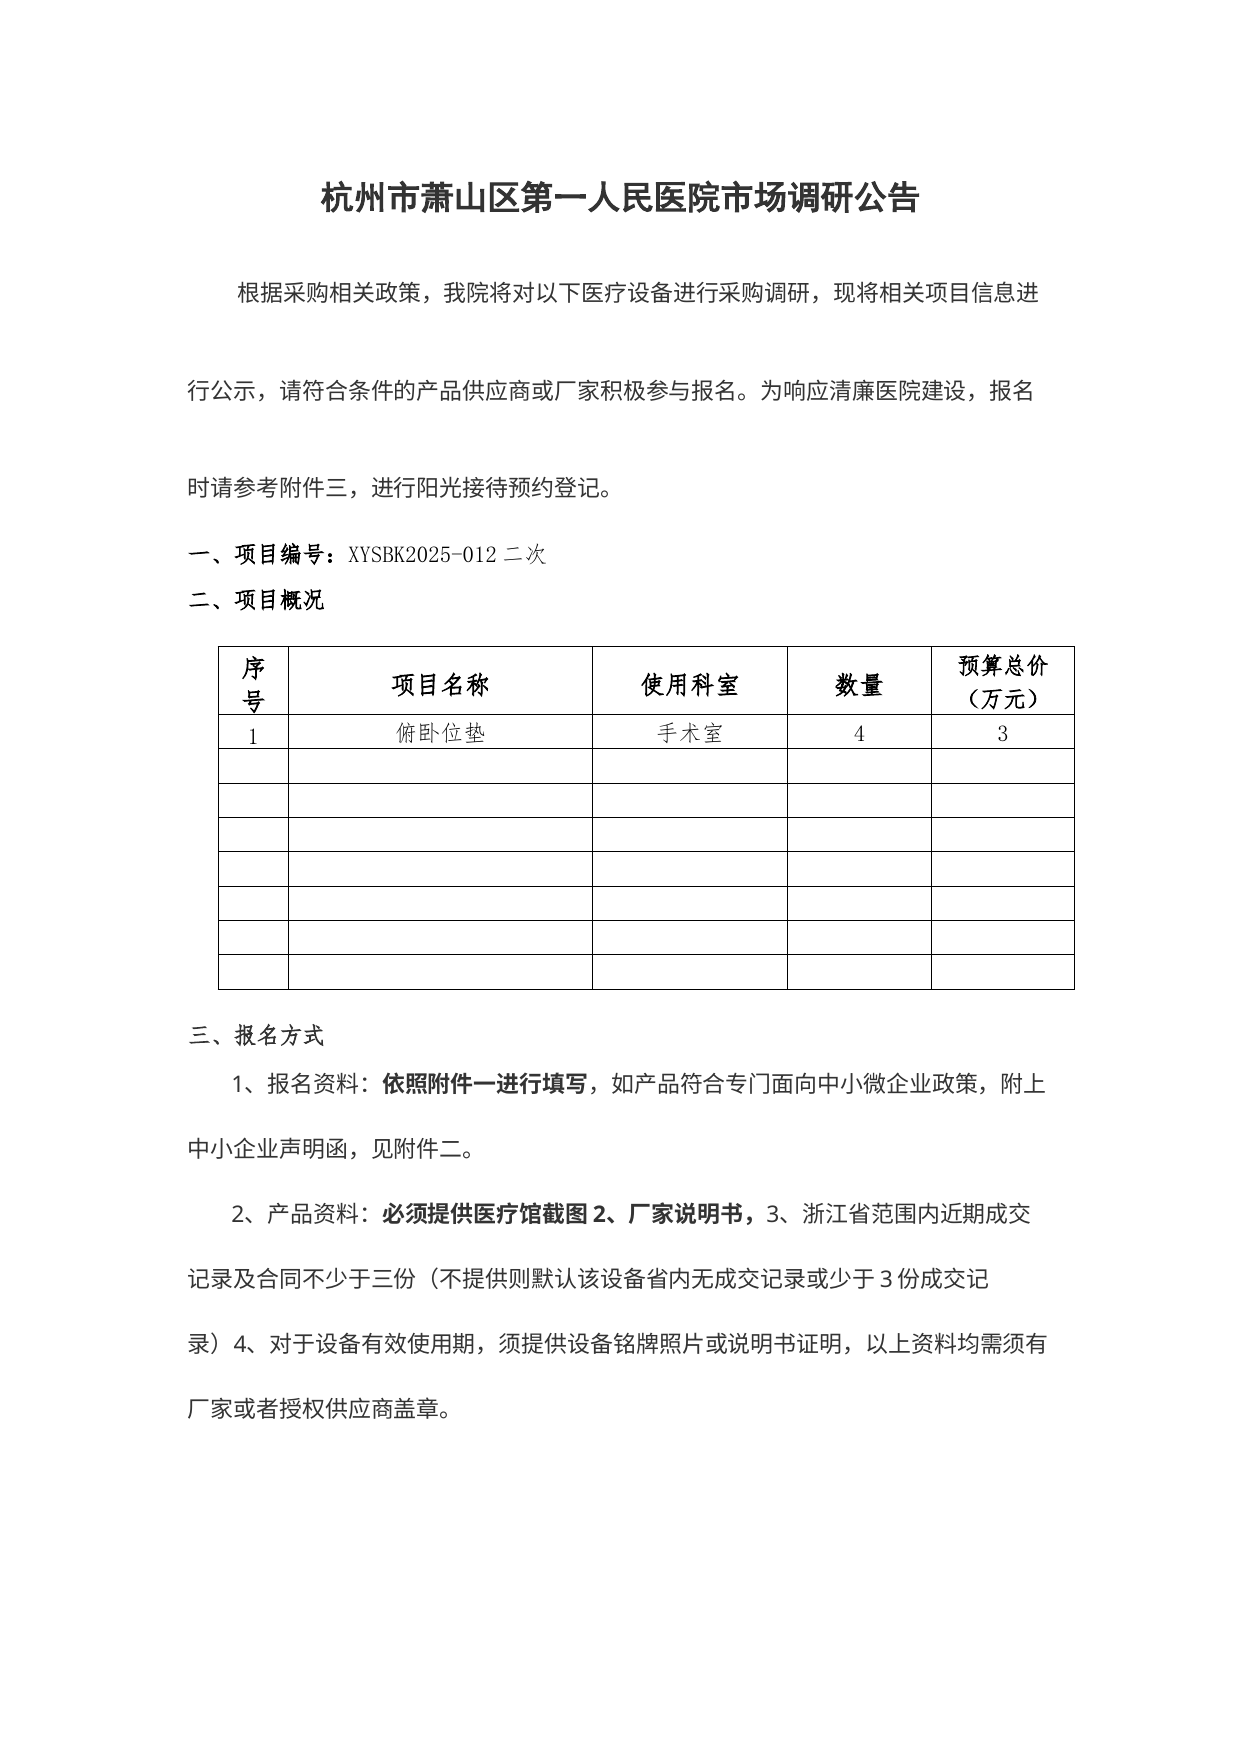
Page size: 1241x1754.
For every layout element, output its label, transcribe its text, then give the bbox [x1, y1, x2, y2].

table_cell [219, 955, 288, 989]
table_cell [289, 818, 592, 851]
table_cell [788, 955, 931, 989]
table_cell [788, 784, 931, 817]
table_header 使用科室 [593, 647, 787, 714]
table_header 序号 [219, 647, 288, 714]
table_cell [593, 818, 787, 851]
table_cell [289, 955, 592, 989]
table_cell [593, 852, 787, 886]
text 2、产品资料：必须提供医疗馆截图2、厂家说明书，3、浙江省范围内近期成交记录及合同不少于三份（不提供则默认该设备省内无成交记录或少于3份成交记录）4、对于设备有效使用期，须提供设备铭牌照片或说明书证明，以上资料均需须有厂家或者授权供应商盖章。 [187, 1179, 1053, 1439]
table_cell [788, 818, 931, 851]
table_cell [932, 818, 1074, 851]
table_cell [932, 887, 1074, 920]
table_cell [289, 887, 592, 920]
table_cell [219, 818, 288, 851]
table_cell [788, 852, 931, 886]
text 三、报名方式 [187, 627, 1053, 1049]
table_cell [932, 784, 1074, 817]
table_cell 手术室 [593, 715, 787, 748]
table_cell [219, 921, 288, 954]
table_cell 4 [788, 715, 931, 748]
table_cell [289, 852, 592, 886]
table_cell [932, 852, 1074, 886]
table_cell [932, 955, 1074, 989]
table_header 预算总价 （万元） [932, 647, 1074, 714]
table_cell [289, 749, 592, 782]
text 杭州市萧山区第一人民医院市场调研公告 [187, 162, 1053, 227]
table_cell 3 [932, 715, 1074, 748]
table_cell [593, 921, 787, 954]
table_cell 1 [219, 715, 288, 748]
text 1、报名资料：依照附件一进行填写，如产品符合专门面向中小微企业政策，附上中小企业声明函，见附件二。 [187, 1049, 1053, 1179]
table_header 项目名称 [289, 647, 592, 714]
table_cell [219, 852, 288, 886]
table_cell [788, 749, 931, 782]
table_cell [932, 749, 1074, 782]
table_cell [289, 784, 592, 817]
table_cell [219, 749, 288, 782]
table_cell [289, 921, 592, 954]
table_cell [932, 921, 1074, 954]
table_cell [593, 749, 787, 782]
table_cell [219, 887, 288, 920]
table_cell [593, 784, 787, 817]
table_cell [593, 955, 787, 989]
table_cell [788, 921, 931, 954]
text 根据采购相关政策，我院将对以下医疗设备进行采购调研，现将相关项目信息进行公示，请符合条件的产品供应商或厂家积极参与报名。为响应清廉医院建设，报名时请参考附件三，进行阳光接待预约登记。 [187, 259, 1053, 519]
list 项目编号：XYSBK2025-012二次 [187, 536, 1053, 568]
table_cell [788, 887, 931, 920]
table_cell [219, 784, 288, 817]
table_cell 俯卧位垫 [289, 715, 592, 748]
table_cell [593, 887, 787, 920]
table_header 数量 [788, 647, 931, 714]
text 二、项目概况 [187, 582, 1053, 614]
